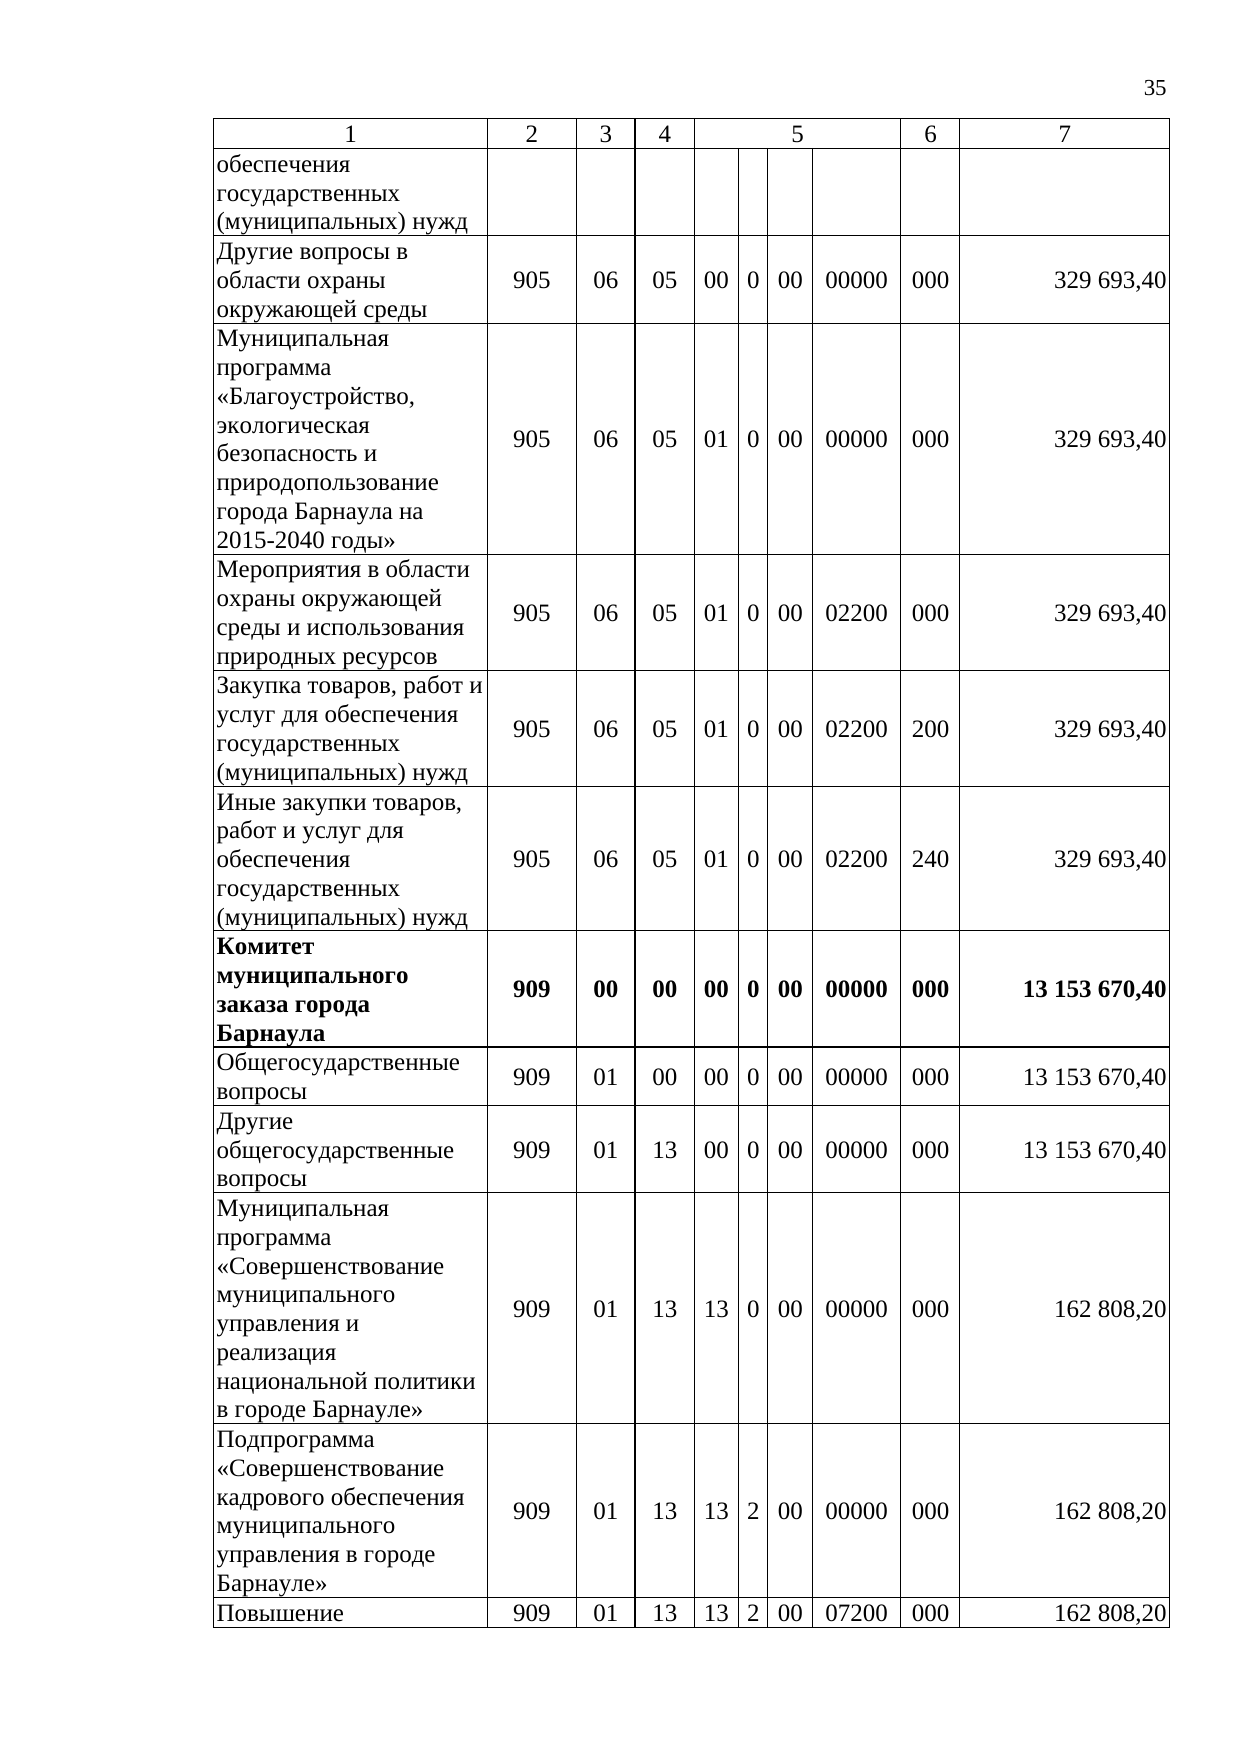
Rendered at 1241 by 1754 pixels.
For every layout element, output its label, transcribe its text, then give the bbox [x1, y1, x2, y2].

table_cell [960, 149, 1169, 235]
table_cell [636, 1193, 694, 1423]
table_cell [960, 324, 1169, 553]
table_header 3 [577, 119, 634, 148]
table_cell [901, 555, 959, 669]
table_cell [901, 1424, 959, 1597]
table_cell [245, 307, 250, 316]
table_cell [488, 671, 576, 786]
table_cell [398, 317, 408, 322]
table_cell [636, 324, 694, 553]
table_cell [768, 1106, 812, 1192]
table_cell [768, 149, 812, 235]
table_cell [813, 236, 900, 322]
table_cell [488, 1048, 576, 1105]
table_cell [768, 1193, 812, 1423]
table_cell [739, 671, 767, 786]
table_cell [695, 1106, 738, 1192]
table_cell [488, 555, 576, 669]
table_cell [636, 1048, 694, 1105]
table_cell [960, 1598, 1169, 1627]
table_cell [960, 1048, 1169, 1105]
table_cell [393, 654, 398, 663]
table_header 6 [901, 119, 959, 148]
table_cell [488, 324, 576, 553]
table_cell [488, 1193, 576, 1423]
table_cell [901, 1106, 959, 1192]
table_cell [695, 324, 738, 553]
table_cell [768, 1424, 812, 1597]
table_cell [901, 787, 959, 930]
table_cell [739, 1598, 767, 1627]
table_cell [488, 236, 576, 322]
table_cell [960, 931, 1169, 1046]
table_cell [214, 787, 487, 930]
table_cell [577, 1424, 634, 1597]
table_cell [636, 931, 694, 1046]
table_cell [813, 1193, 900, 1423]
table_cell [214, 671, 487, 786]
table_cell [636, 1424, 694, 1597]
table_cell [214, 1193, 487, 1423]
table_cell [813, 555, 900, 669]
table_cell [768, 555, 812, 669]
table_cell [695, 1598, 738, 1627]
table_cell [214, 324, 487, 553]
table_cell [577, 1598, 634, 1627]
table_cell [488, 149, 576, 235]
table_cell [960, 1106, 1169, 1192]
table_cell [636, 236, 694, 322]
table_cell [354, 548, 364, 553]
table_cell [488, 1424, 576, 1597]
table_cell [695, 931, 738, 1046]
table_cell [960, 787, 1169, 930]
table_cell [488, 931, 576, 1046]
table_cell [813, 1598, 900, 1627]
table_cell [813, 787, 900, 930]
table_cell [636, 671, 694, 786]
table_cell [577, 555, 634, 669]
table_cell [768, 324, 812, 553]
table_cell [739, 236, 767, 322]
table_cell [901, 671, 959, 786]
table_header 4 [636, 119, 694, 148]
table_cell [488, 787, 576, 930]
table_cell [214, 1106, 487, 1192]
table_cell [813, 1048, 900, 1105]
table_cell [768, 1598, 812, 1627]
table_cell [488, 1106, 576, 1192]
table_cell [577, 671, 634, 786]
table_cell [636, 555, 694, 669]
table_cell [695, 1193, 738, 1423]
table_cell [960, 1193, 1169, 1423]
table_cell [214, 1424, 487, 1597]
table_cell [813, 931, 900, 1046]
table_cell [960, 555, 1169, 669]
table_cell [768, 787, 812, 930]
table_header 7 [960, 119, 1169, 148]
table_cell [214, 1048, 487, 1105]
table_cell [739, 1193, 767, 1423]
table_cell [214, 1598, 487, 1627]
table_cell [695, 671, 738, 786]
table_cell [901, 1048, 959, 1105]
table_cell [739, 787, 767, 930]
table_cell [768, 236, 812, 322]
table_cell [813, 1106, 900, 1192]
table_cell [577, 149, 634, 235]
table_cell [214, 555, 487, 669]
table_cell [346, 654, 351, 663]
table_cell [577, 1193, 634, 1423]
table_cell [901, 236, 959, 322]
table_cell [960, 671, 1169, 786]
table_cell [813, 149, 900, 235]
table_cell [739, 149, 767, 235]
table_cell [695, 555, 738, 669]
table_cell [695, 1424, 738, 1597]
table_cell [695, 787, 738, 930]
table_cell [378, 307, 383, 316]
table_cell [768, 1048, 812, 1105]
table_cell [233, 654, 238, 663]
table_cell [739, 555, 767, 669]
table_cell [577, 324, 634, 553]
table_header 1 [214, 119, 487, 148]
table_header 5 [695, 119, 900, 148]
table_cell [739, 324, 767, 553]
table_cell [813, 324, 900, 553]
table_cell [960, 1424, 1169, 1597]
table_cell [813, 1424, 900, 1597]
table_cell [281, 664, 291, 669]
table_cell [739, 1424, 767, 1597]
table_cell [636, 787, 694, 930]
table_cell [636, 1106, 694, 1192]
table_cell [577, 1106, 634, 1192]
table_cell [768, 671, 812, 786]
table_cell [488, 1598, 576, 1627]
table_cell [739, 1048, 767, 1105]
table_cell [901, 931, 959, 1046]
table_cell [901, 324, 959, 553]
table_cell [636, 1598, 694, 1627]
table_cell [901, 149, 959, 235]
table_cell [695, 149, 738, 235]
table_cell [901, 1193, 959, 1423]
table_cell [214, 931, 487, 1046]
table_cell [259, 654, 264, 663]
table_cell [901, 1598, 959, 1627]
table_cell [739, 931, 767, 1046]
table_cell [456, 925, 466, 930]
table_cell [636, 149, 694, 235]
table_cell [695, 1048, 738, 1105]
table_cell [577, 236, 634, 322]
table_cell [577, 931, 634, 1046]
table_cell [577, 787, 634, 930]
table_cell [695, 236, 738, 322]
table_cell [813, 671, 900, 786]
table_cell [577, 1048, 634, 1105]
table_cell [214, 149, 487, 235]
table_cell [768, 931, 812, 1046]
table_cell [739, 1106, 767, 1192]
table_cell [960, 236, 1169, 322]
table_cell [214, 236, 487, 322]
table_header 2 [488, 119, 576, 148]
